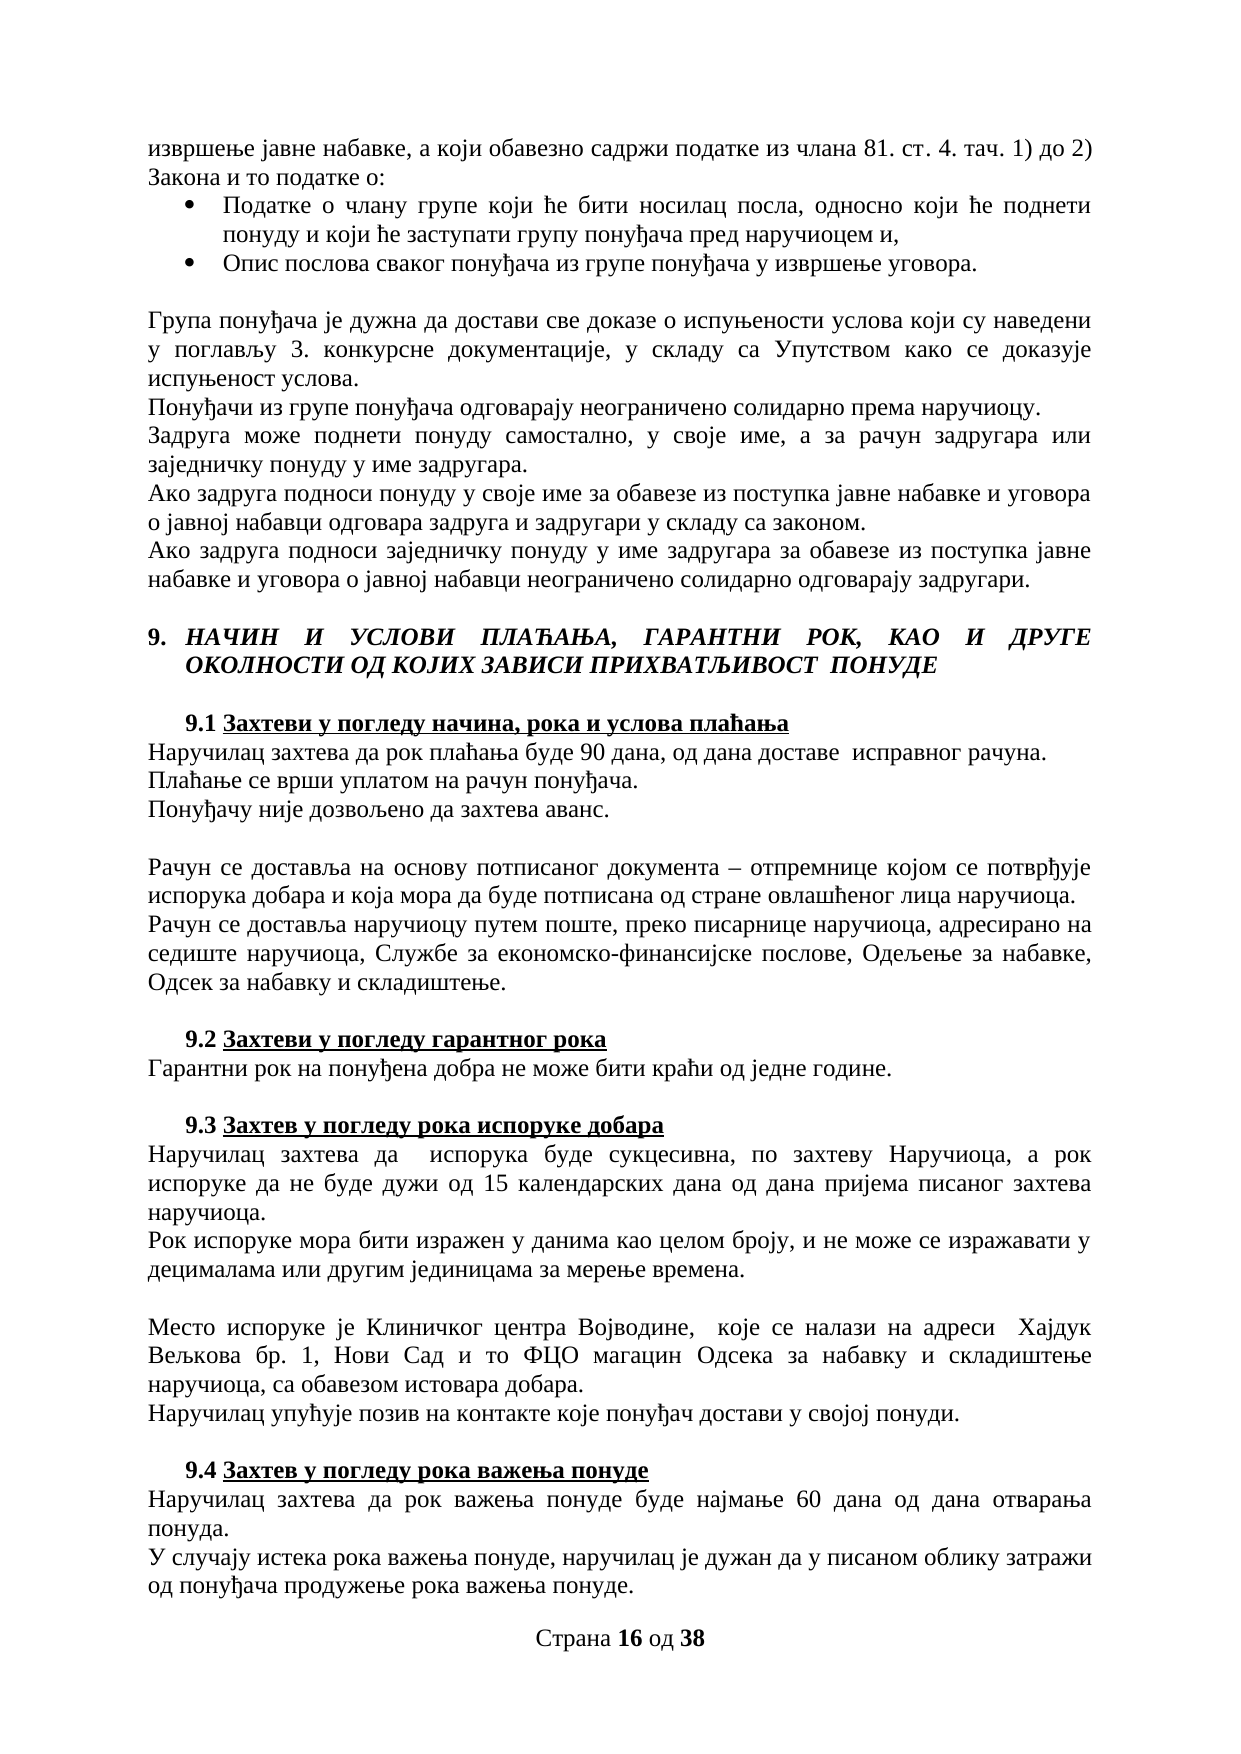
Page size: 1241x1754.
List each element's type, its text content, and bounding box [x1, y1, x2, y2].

text Наручилац захтева да рок важења понуде буде најмање 60 дана од дана отварања понуда. [148, 1484, 1092, 1542]
text Рок испоруке мора бити изражен у данима као целом броју, и не може се изражавати у децималама или другим јединицама за мерење времена. [148, 1225, 1092, 1283]
text Ако задруга подноси заједничку понуду у име задругара за обавезе из поступка јавне набавке и уговора о јавној набавци неограничено солидарно одговарају задругари. [148, 535, 1092, 593]
text Ако задруга подноси понуду у своје име за обавезе из поступка јавне набавке и уговора о јавној набавци одговара задруга и задругари у складу са законом. [148, 478, 1092, 535]
text Наручилац захтева да испорука буде сукцесивна, по захтеву Наручиоца, а рок испоруке да не буде дужи од 15 календарских дана од дана пријема писаног захтева наручиоца. [148, 1139, 1092, 1225]
text У случају истека рока важења понуде, наручилац је дужан да у писаном облику затражи од понуђача продужење рока важења понуде. [148, 1542, 1092, 1599]
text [148, 133, 1092, 190]
list Опис послова сваког понуђача из групе понуђача у извршење уговора. [185, 248, 1092, 277]
text Наручилац захтева да рок плаћања буде 90 дана, од дана доставе исправног рачуна. [148, 737, 1092, 765]
text Понуђачу није дозвољено да захтева аванс. [148, 794, 1092, 823]
list Захтев у погледу рока испоруке добара [185, 1110, 1092, 1139]
text Место испоруке је Клиничког центра Војводине, које се налази на адреси Хајдук Вељкова бр. 1, Нови Сад и то ФЦО магацин Одсека за набавку и складиштење наручиоца, са обавезом истовара добара. [148, 1312, 1092, 1398]
list Захтеви у погледу начина, рока и услова плаћања [185, 708, 1092, 737]
text Плаћање се врши уплатом на рачун понуђача. [148, 765, 1092, 794]
list Захтеви у погледу гарантног рока [185, 1024, 1092, 1053]
list НАЧИН И УСЛОВИ ПЛАЋАЊА, ГАРАНТНИ РОК, КАО И ДРУГЕ ОКОЛНОСТИ ОД КОЈИХ ЗАВИСИ ПРИХВАТЉИВОСТ ПОНУДЕ [148, 622, 1092, 679]
text Рачун се доставља на основу потписаног документа – отпремнице којом се потврђује испорука добара и која мора да буде потписана од стране овлашћеног лица наручиоца. [148, 852, 1092, 909]
text Гарантни рок на понуђена добра не може бити краћи од једне године. [148, 1053, 1092, 1082]
list Захтев у погледу рока важења понуде [185, 1455, 1092, 1484]
text Група понуђача је дужна да достави све доказе о испуњености услова који су наведени у поглављу 3. конкурсне документације, у складу са Упутством како се доказује испуњеност услова. [148, 305, 1092, 392]
list Податке о члану групе који ће бити носилац посла, односно који ће поднети понуду и који ће заступати групу понуђача пред наручиоцем и, [185, 190, 1092, 248]
text Понуђачи из групе понуђача одговарају неограничено солидарно према наручиоцу. [148, 392, 1092, 420]
text Задруга може поднети понуду самостално, у своје име, а за рачун задругара или заједничку понуду у име задругара. [148, 420, 1092, 478]
text Рачун се доставља наручиоцу путем поште, преко писарнице наручиоца, адресирано на седиште наручиоца, Службе за економско-финансијске послове, Одељење за набавке, Одсек за набавку и складиштење. [148, 909, 1092, 995]
text Наручилац упућује позив на контакте које понуђач достави у својој понуди. [148, 1398, 1092, 1427]
